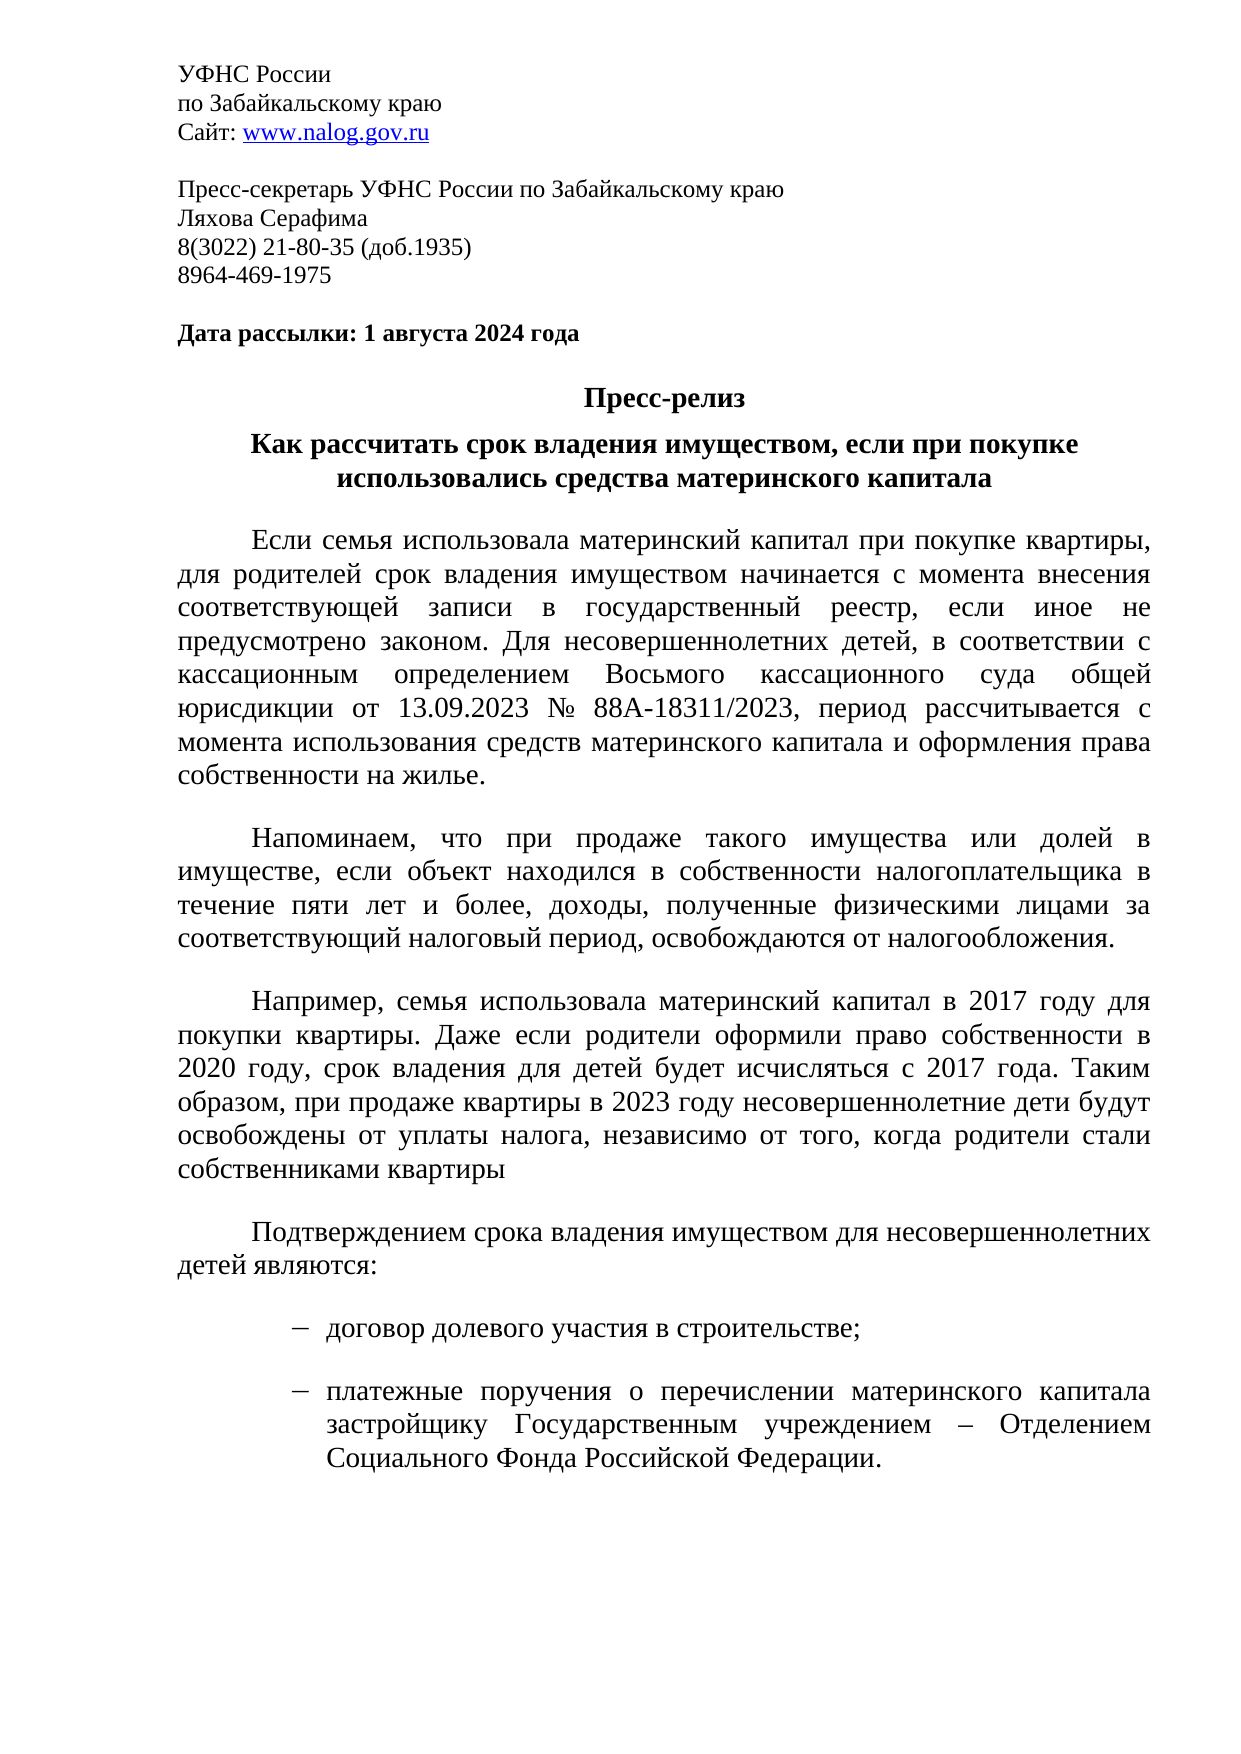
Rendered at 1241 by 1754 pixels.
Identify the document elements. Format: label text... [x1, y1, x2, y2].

text Подтверждением срока владения имуществом для несовершеннолетних детей являются: [177, 1214, 1152, 1281]
text Дата рассылки: 1 августа 2024 года [177, 318, 1152, 347]
list платежные поручения о перечислении материнского капитала застройщику Государственным учреждением – Отделением Социального Фонда Российской Федерации. [288, 1373, 1152, 1473]
text Напоминаем, что при продаже такого имущества или долей в имуществе, если объект находился в собственности налогоплательщика в течение пяти лет и более, доходы, полученные физическими лицами за соответствующий налоговый период, освобождаются от налогообложения. [177, 820, 1152, 954]
text по Забайкальскому краю [177, 88, 1152, 117]
list договор долевого участия в строительстве; [288, 1310, 1152, 1344]
text Как рассчитать срок владения имуществом, если при покупке использовались средства материнского капитала [992, 426, 1152, 493]
text Ляхова Серафима [177, 203, 1152, 232]
text Например, семья использовала материнский капитал в 2017 году для покупки квартиры. Даже если родители оформили право собственности в 2020 году, срок владения для детей будет исчисляться с 2017 года. Таким образом, при продаже квартиры в 2023 году несовершеннолетние дети будут освобождены от уплаты налога, независимо от того, когда родители стали собственниками квартиры [177, 983, 1152, 1184]
text УФНС России [177, 59, 1152, 88]
text Как рассчитать срок владения имуществом, если при покупке использовались средства материнского капитала [177, 426, 336, 493]
text Пресс-секретарь УФНС России по Забайкальскому краю [177, 174, 1152, 203]
text Сайт: www.nalog.gov.ru [177, 117, 1152, 145]
text 8964-469-1975 [177, 260, 1152, 289]
text 8(3022) 21-80-35 (доб.1935) [177, 232, 1152, 260]
text Если семья использовала материнский капитал при покупке квартиры, для родителей срок владения имуществом начинается с момента внесения соответствующей записи в государственный реестр, если иное не предусмотрено законом. Для несовершеннолетних детей, в соответствии с кассационным определением Восьмого кассационного суда общей юрисдикции от 13.09.2023 № 88А-18311/2023, период рассчитывается с момента использования средств материнского капитала и оформления права собственности на жилье. [177, 522, 1152, 791]
text Пресс-релиз [177, 380, 1152, 414]
